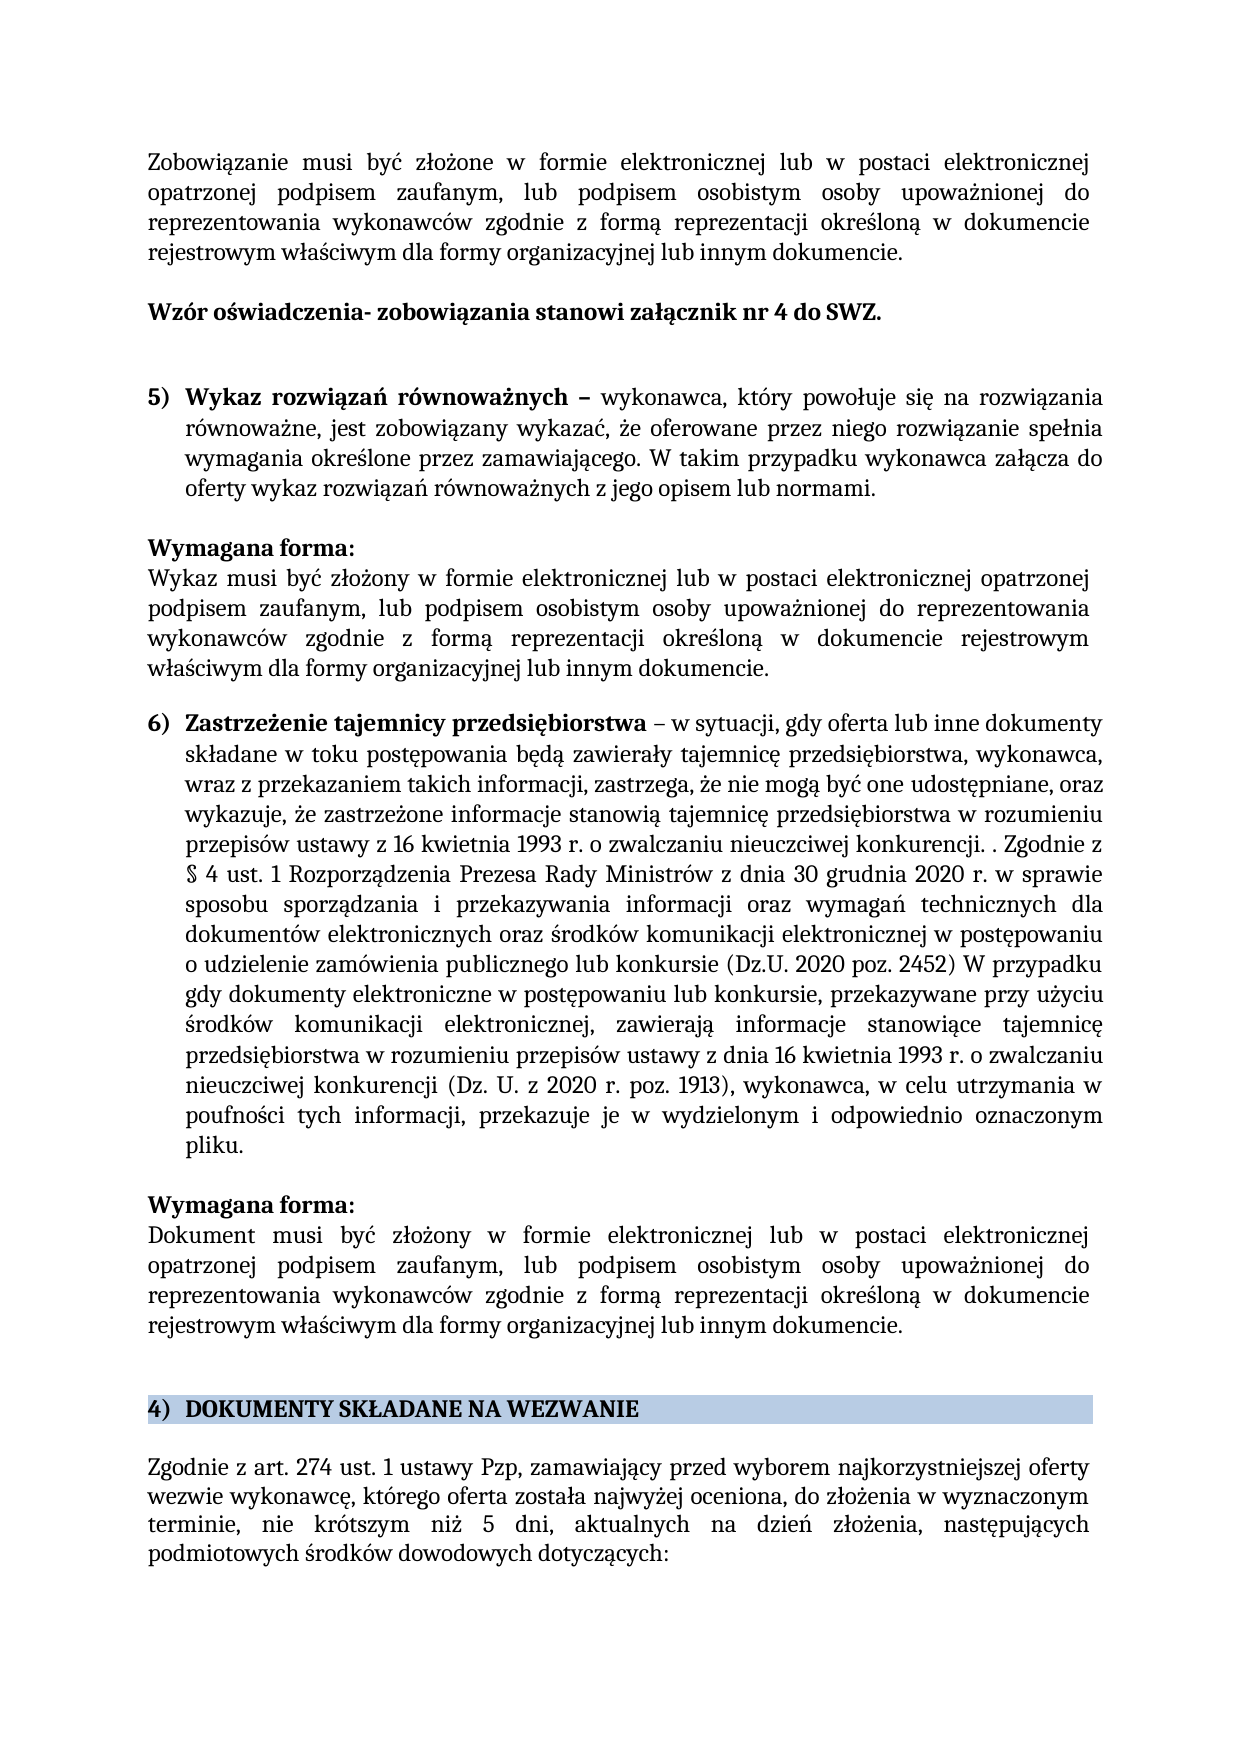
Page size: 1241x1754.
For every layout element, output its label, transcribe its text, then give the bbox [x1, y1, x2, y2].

text Dokument musi być złożony w formie elektronicznej lub w postaci elektronicznej opatrzonej podpisem zaufanym, lub podpisem osobistym osoby upoważnionej do reprezentowania wykonawców zgodnie z formą reprezentacji określoną w dokumencie rejestrowym właściwym dla formy organizacyjnej lub innym dokumencie. [148, 1221, 1091, 1340]
text Wzór oświadczenia- zobowiązania stanowi załącznik nr 4 do SWZ. [148, 298, 1091, 327]
list Wykaz rozwiązań równoważnych – wykonawca, który powołuje się na rozwiązania równoważne, jest zobowiązany wykazać, że oferowane przez niego rozwiązanie spełnia wymagania określone przez zamawiającego. W takim przypadku wykonawca załącza do oferty wykaz rozwiązań równoważnych z jego opisem lub normami. [148, 383, 1104, 502]
text Wykaz musi być złożony w formie elektronicznej lub w postaci elektronicznej opatrzonej podpisem zaufanym, lub podpisem osobistym osoby upoważnionej do reprezentowania wykonawców zgodnie z formą reprezentacji określoną w dokumencie rejestrowym właściwym dla formy organizacyjnej lub innym dokumencie. [148, 564, 1091, 683]
text Zgodnie z art. 274 ust. 1 ustawy Pzp, zamawiający przed wyborem najkorzystniejszej oferty wezwie wykonawcę, którego oferta została najwyżej oceniona, do złożenia w wyznaczonym terminie, nie krótszym niż 5 dni, aktualnych na dzień złożenia, następujących podmiotowych środków dowodowych dotyczących: [148, 1453, 1091, 1568]
text Zobowiązanie musi być złożone w formie elektronicznej lub w postaci elektronicznej opatrzonej podpisem zaufanym, lub podpisem osobistym osoby upoważnionej do reprezentowania wykonawców zgodnie z formą reprezentacji określoną w dokumencie rejestrowym właściwym dla formy organizacyjnej lub innym dokumencie. [148, 148, 1091, 267]
text Wymagana forma: [148, 534, 1091, 563]
text Wymagana forma: [148, 1191, 1091, 1220]
list DOKUMENTY SKŁADANE NA WEZWANIE [148, 1395, 1093, 1424]
list Zastrzeżenie tajemnicy przedsiębiorstwa – w sytuacji, gdy oferta lub inne dokumenty składane w toku postępowania będą zawierały tajemnicę przedsiębiorstwa, wykonawca, wraz z przekazaniem takich informacji, zastrzega, że nie mogą być one udostępniane, oraz wykazuje, że zastrzeżone informacje stanowią tajemnicę przedsiębiorstwa w rozumieniu przepisów ustawy z 16 kwietnia 1993 r. o zwalczaniu nieuczciwej konkurencji. . Zgodnie z § 4 ust. 1 Rozporządzenia Prezesa Rady Ministrów z dnia 30 grudnia 2020 r. w sprawie sposobu sporządzania i przekazywania informacji oraz wymagań technicznych dla dokumentów elektronicznych oraz środków komunikacji elektronicznej w postępowaniu o udzielenie zamówienia publicznego lub konkursie (Dz.U. 2020 poz. 2452) W przypadku gdy dokumenty elektroniczne w postępowaniu lub konkursie, przekazywane przy użyciu środków komunikacji elektronicznej, zawierają informacje stanowiące tajemnicę przedsiębiorstwa w rozumieniu przepisów ustawy z dnia 16 kwietnia 1993 r. o zwalczaniu nieuczciwej konkurencji (Dz. U. z 2020 r. poz. 1913), wykonawca, w celu utrzymania w poufności tych informacji, przekazuje je w wydzielonym i odpowiednio oznaczonym pliku. [148, 709, 1104, 1159]
